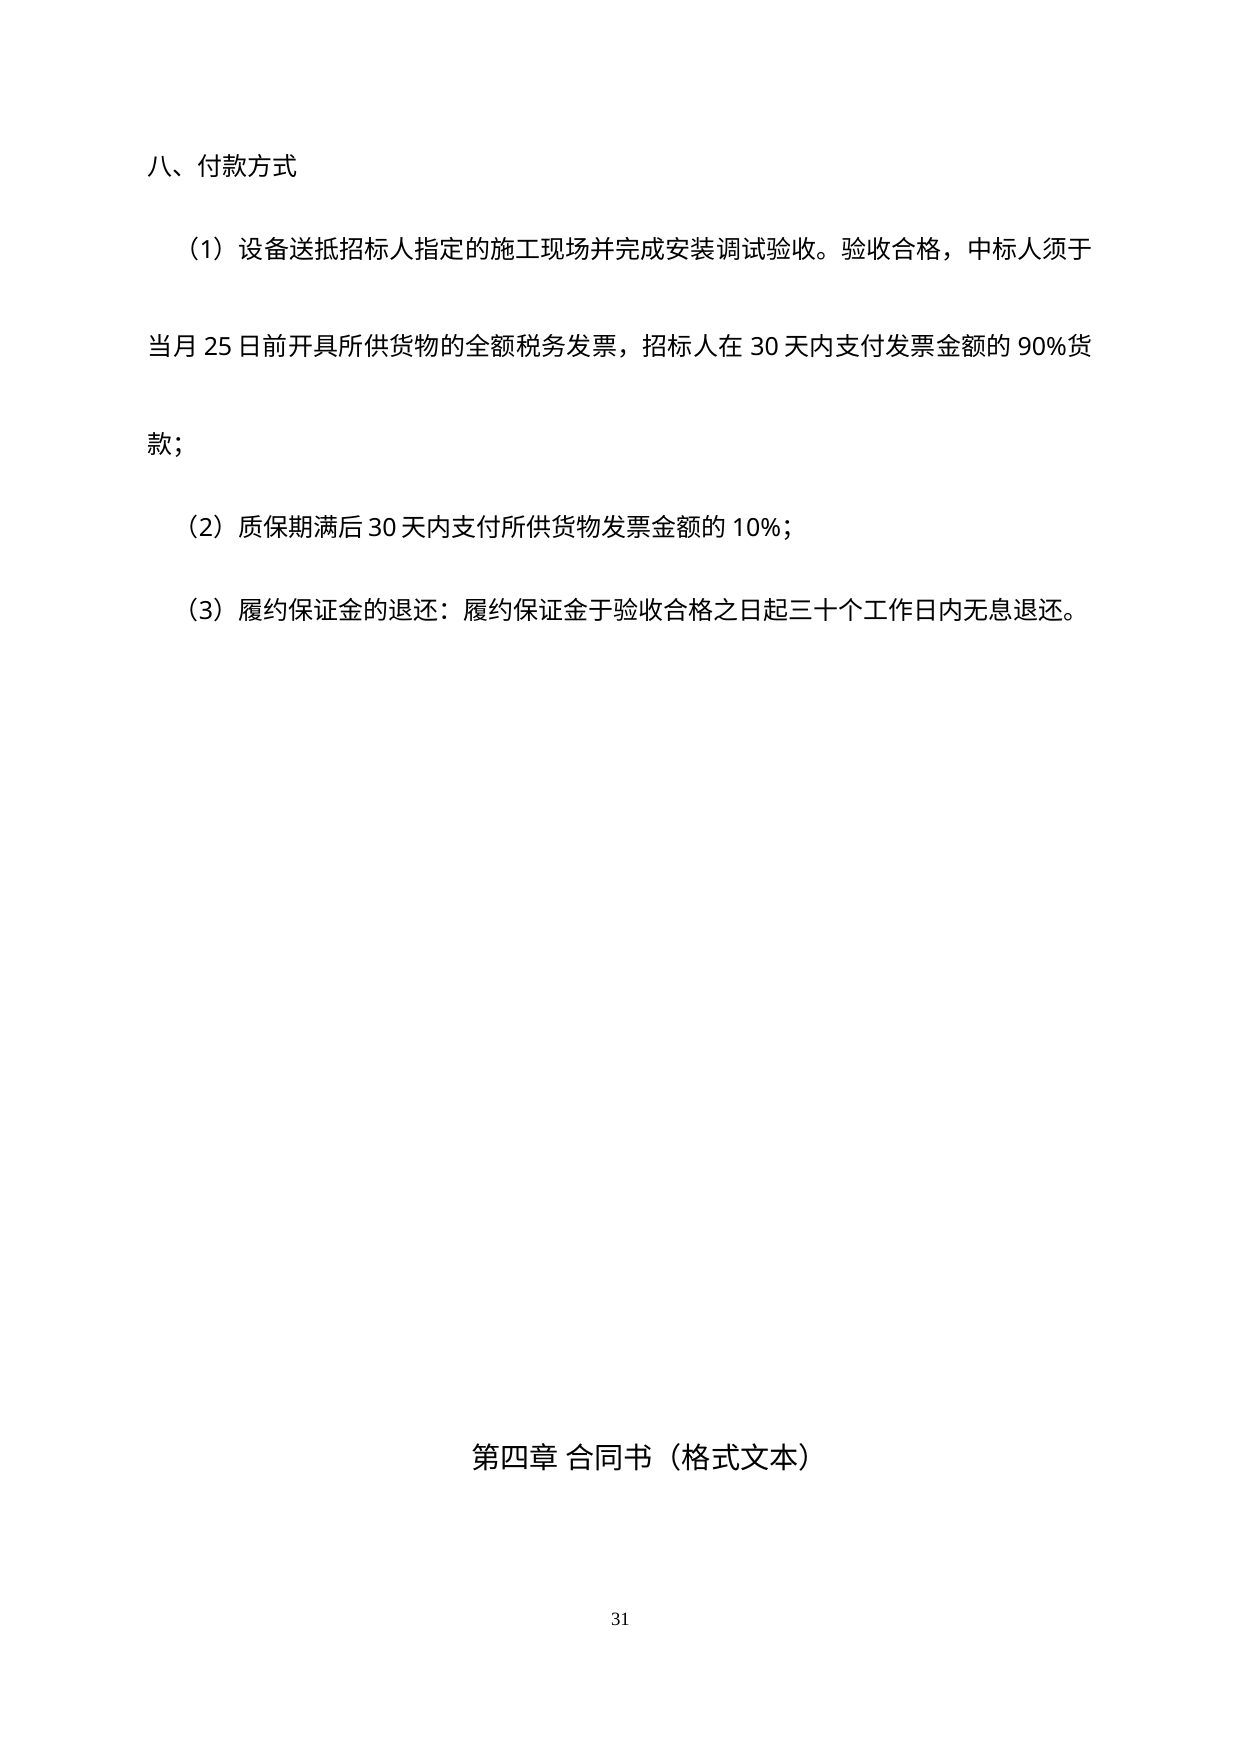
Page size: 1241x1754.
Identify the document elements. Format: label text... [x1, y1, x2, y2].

text 第四章 合同书（格式文本） [148, 1423, 1092, 1488]
text 八、付款方式 [148, 132, 1092, 197]
text （1）设备送抵招标人指定的施工现场并完成安装调试验收。验收合格，中标人须于当月25日前开具所供货物的全额税务发票，招标人在30天内支付发票金额的90%货款； [148, 215, 1092, 475]
text （3）履约保证金的退还：履约保证金于验收合格之日起三十个工作日内无息退还。 [148, 576, 1092, 641]
text （2）质保期满后30天内支付所供货物发票金额的10%； [148, 493, 1092, 558]
